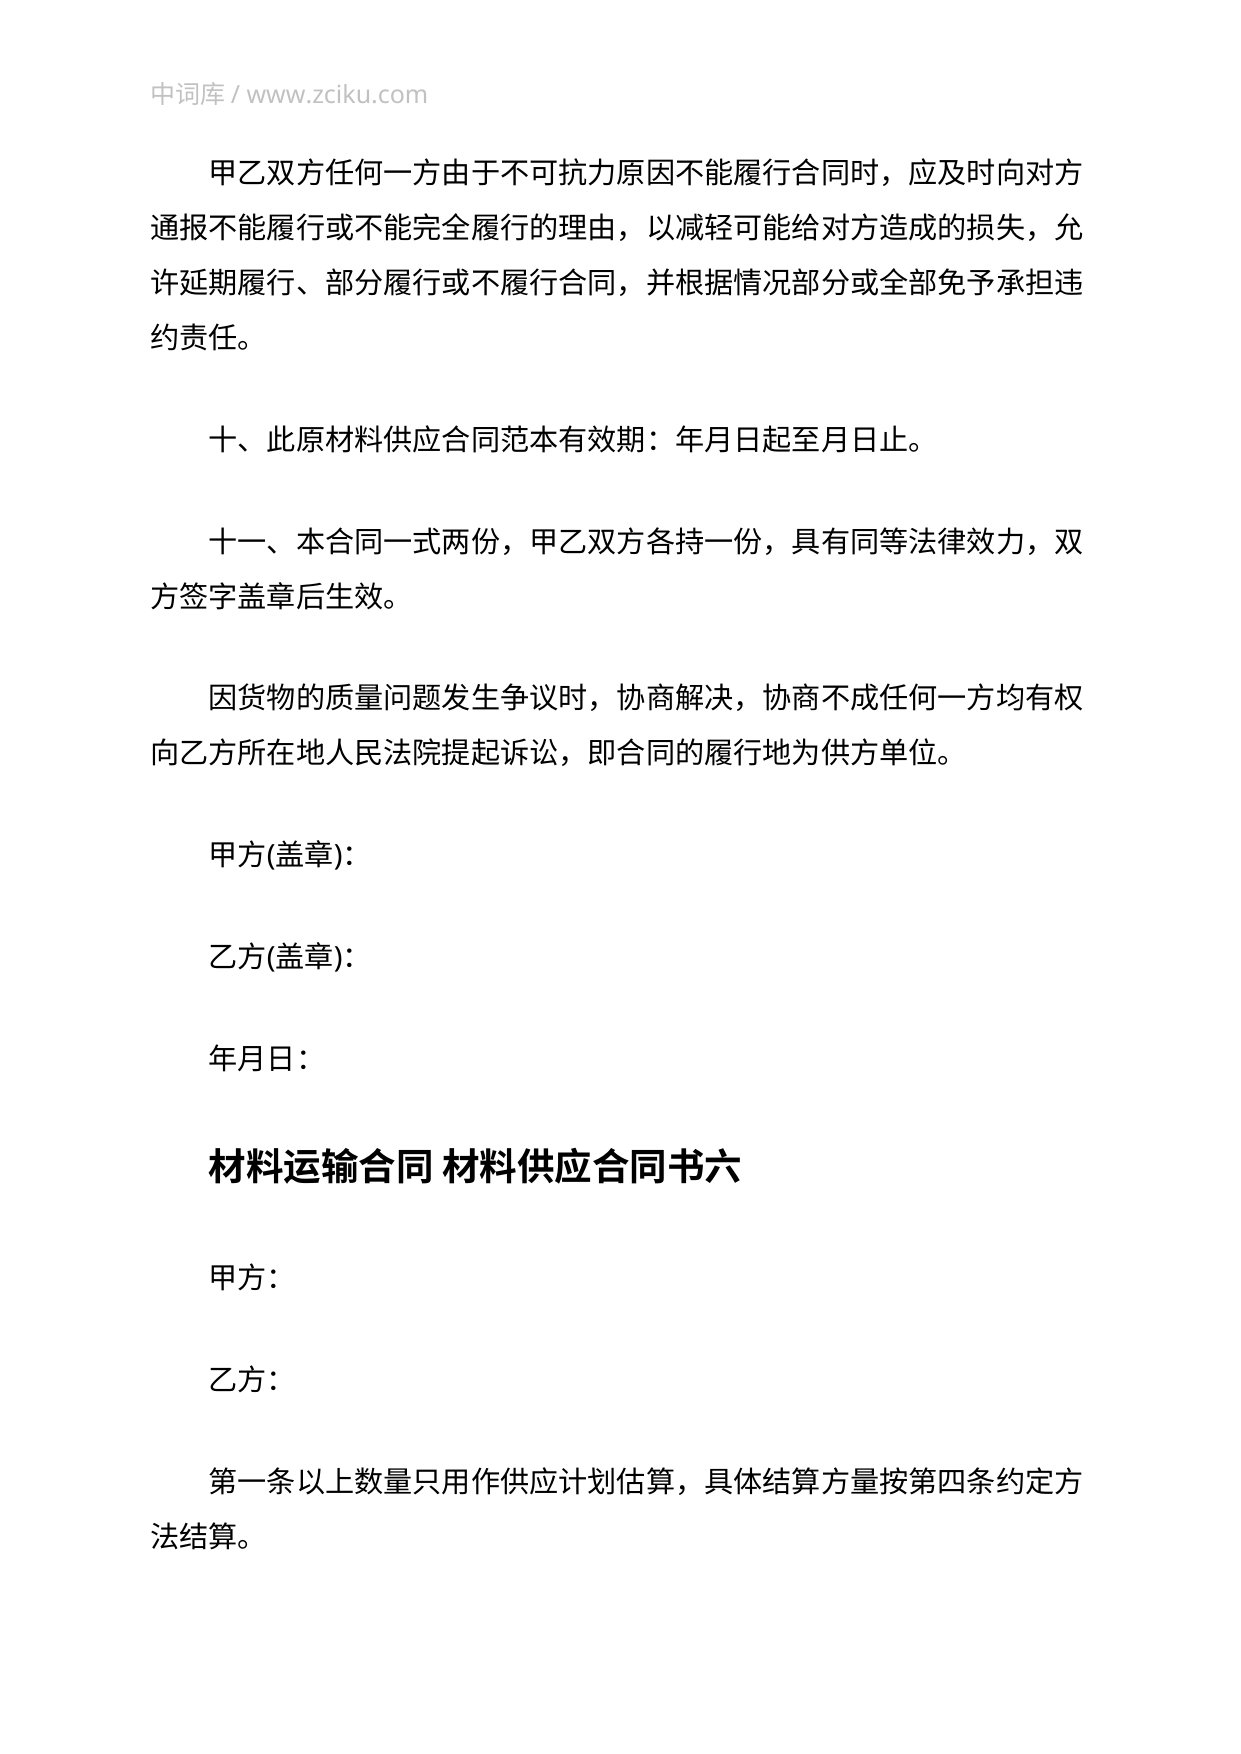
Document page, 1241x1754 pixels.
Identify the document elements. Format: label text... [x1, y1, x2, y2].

text 年月日： [150, 1036, 1090, 1078]
text 十一、本合同一式两份，甲乙双方各持一份，具有同等法律效力，双方签字盖章后生效。 [150, 518, 1090, 615]
text 因货物的质量问题发生争议时，协商解决，协商不成任何一方均有权向乙方所在地人民法院提起诉讼，即合同的履行地为供方单位。 [150, 675, 1090, 772]
text 甲方(盖章)： [150, 832, 1090, 874]
text 乙方： [150, 1356, 1090, 1399]
text 材料运输合同 材料供应合同书六 [150, 1137, 1090, 1192]
text 甲方： [150, 1255, 1090, 1297]
text 甲乙双方任何一方由于不可抗力原因不能履行合同时，应及时向对方通报不能履行或不能完全履行的理由，以减轻可能给对方造成的损失，允许延期履行、部分履行或不履行合同，并根据情况部分或全部免予承担违约责任。 [150, 150, 1090, 357]
text 乙方(盖章)： [150, 933, 1090, 976]
text 第一条以上数量只用作供应计划估算，具体结算方量按第四条约定方法结算。 [150, 1458, 1090, 1555]
text 十、此原材料供应合同范本有效期：年月日起至月日止。 [150, 416, 1090, 459]
